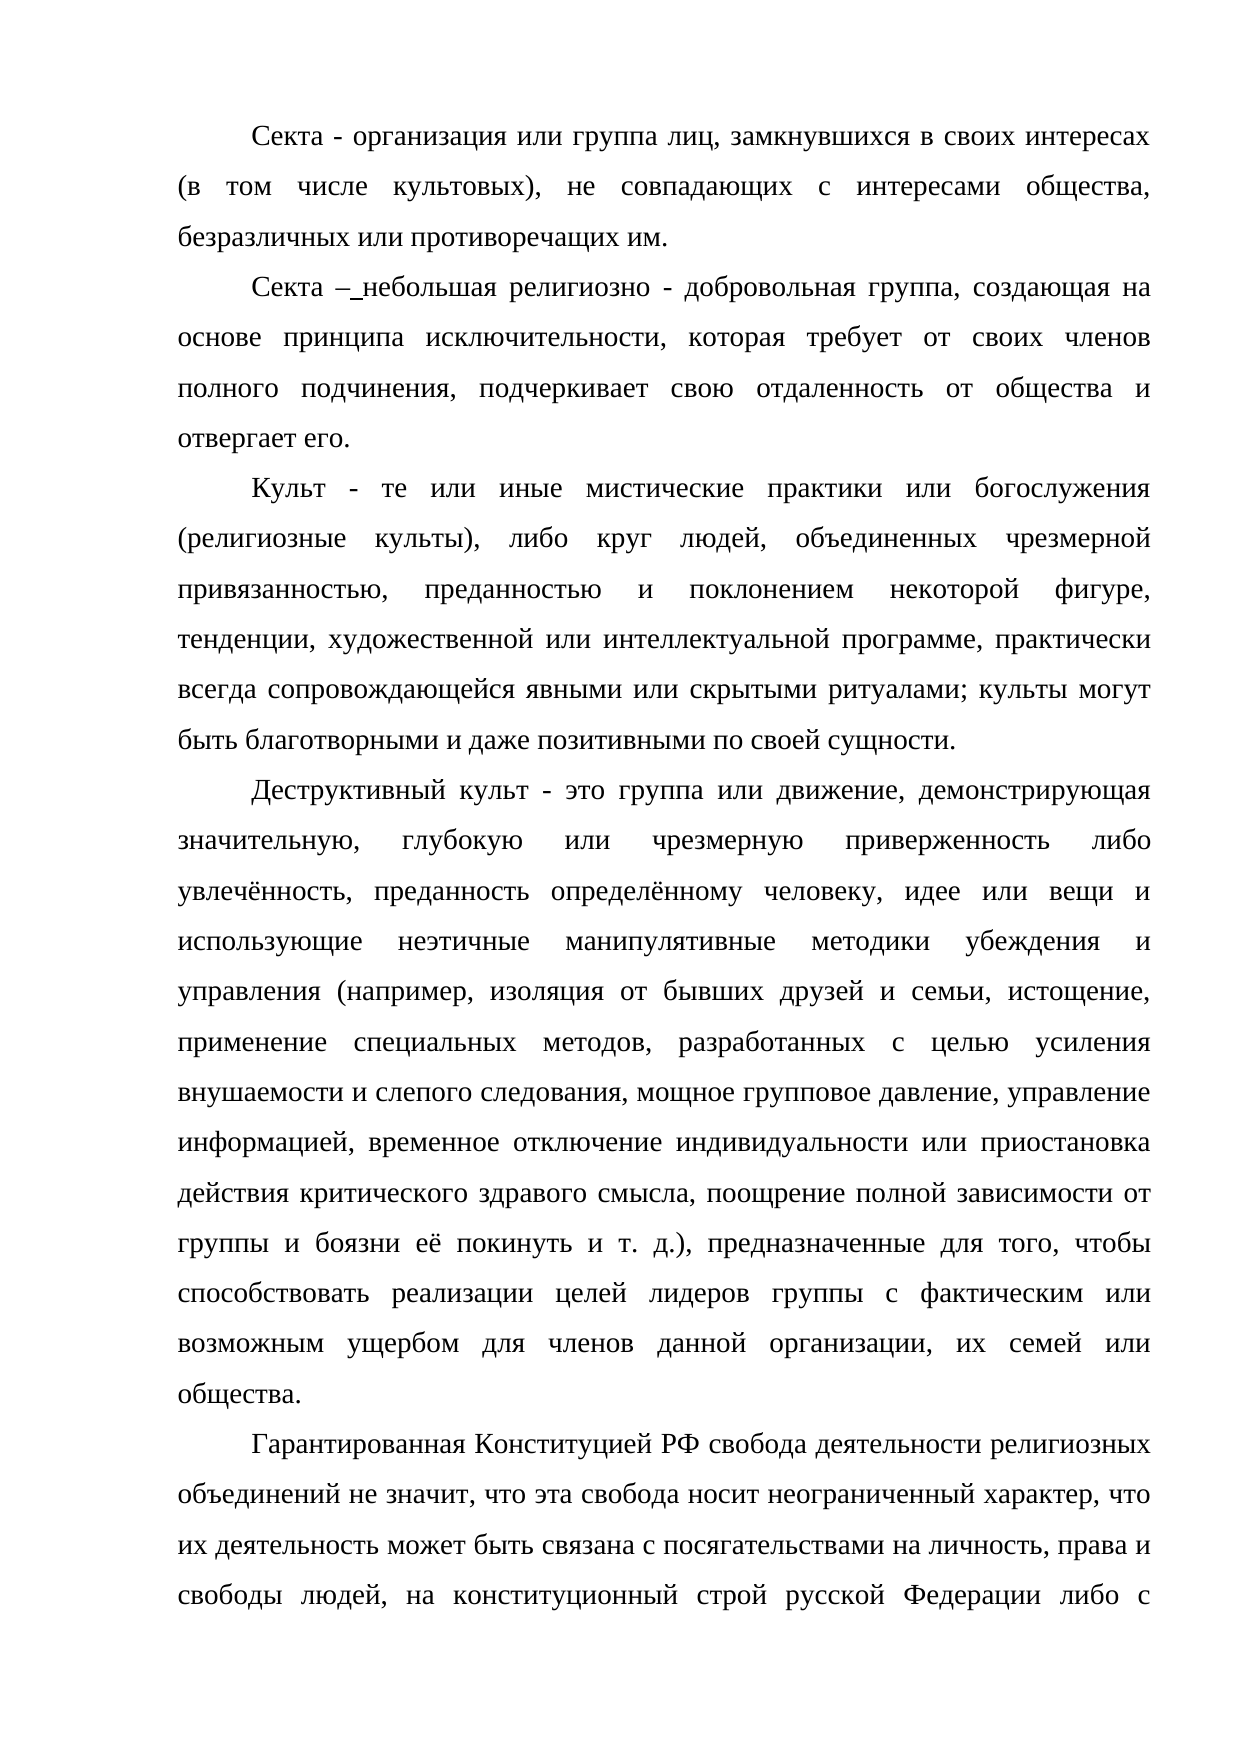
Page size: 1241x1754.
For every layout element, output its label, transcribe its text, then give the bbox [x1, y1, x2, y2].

text Культ - те или иные мистические практики или богослужения (религиозные культы), либо круг людей, объединенных чрезмерной привязанностью, преданностью и поклонением некоторой фигуре, тенденции, художественной или интеллектуальной программе, практически всегда сопровождающейся явными или скрытыми ритуалами; культы могут быть благотворными и даже позитивными по своей сущности. [177, 470, 1152, 755]
text Деструктивный культ - это группа или движение, демонстрирующая значительную, глубокую или чрезмерную приверженность либо увлечённость, преданность определённому человеку, идее или вещи и использующие неэтичные манипулятивные методики убеждения и управления (например, изоляция от бывших друзей и семьи, истощение, применение специальных методов, разработанных с целью усиления внушаемости и слепого следования, мощное групповое давление, управление информацией, временное отключение индивидуальности или приостановка действия критического здравого смысла, поощрение полной зависимости от группы и боязни её покинуть и т. д.), предназначенные для того, чтобы способствовать реализации целей лидеров группы с фактическим или возможным ущербом для членов данной организации, их семей или общества. [177, 772, 1152, 1409]
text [177, 1426, 1152, 1611]
text Секта – небольшая религиозно - добровольная группа, создающая на основе принципа исключительности, которая требует от своих членов полного подчинения, подчеркивает свою отдаленность от общества и отвергает его. [177, 269, 1152, 453]
text Секта - организация или группа лиц, замкнувшихся в своих интересах (в том числе культовых), не совпадающих с интересами общества, безразличных или противоречащих им. [177, 118, 1152, 252]
